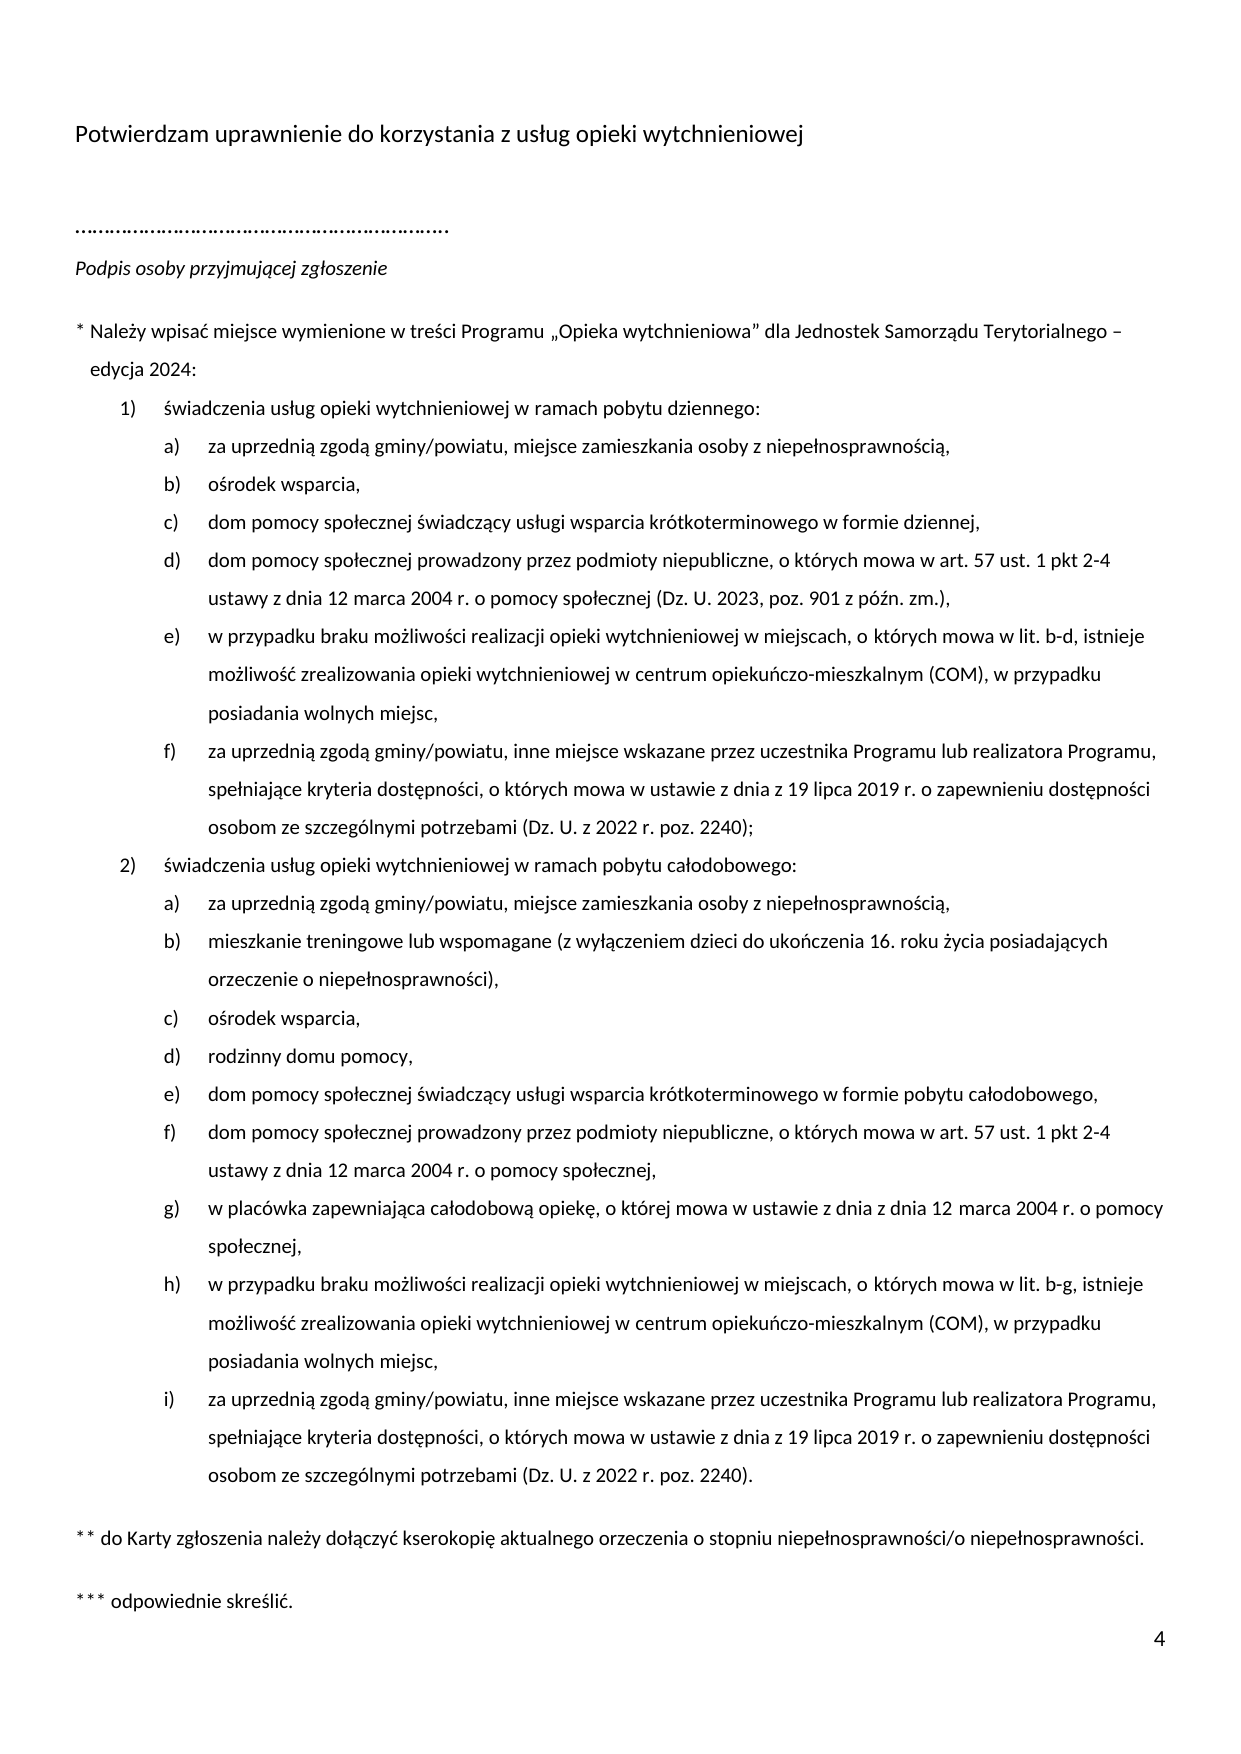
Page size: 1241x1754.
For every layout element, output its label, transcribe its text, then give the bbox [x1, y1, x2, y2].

text Potwierdzam uprawnienie do korzystania z usług opieki wytchnieniowej [75, 118, 1165, 149]
list za uprzednią zgodą gminy/powiatu, inne miejsce wskazane przez uczestnika Programu lub realizatora Programu, spełniające kryteria dostępności, o których mowa w ustawie z dnia z 19 lipca 2019 r. o zapewnieniu dostępności osobom ze szczególnymi potrzebami (Dz. U. z 2022 r. poz. 2240); [164, 738, 1165, 839]
list świadczenia usług opieki wytchnieniowej w ramach pobytu dziennego: [119, 395, 1165, 420]
list w przypadku braku możliwości realizacji opieki wytchnieniowej w miejscach, o których mowa w lit. b-g, istnieje możliwość zrealizowania opieki wytchnieniowej w centrum opiekuńczo-mieszkalnym (COM), w przypadku posiadania wolnych miejsc, [164, 1272, 1165, 1373]
list za uprzednią zgodą gminy/powiatu, inne miejsce wskazane przez uczestnika Programu lub realizatora Programu, spełniające kryteria dostępności, o których mowa w ustawie z dnia z 19 lipca 2019 r. o zapewnieniu dostępności osobom ze szczególnymi potrzebami (Dz. U. z 2022 r. poz. 2240). [164, 1386, 1165, 1488]
list dom pomocy społecznej świadczący usługi wsparcia krótkoterminowego w formie pobytu całodobowego, [164, 1081, 1165, 1106]
list ośrodek wsparcia, [164, 1005, 1165, 1030]
text Podpis osoby przyjmującej zgłoszenie [75, 255, 1165, 281]
list dom pomocy społecznej prowadzony przez podmioty niepubliczne, o których mowa w art. 57 ust. 1 pkt 2-4 ustawy z dnia 12 marca 2004 r. o pomocy społecznej (Dz. U. 2023, poz. 901 z późn. zm.), [164, 547, 1165, 611]
list w przypadku braku możliwości realizacji opieki wytchnieniowej w miejscach, o których mowa w lit. b-d, istnieje możliwość zrealizowania opieki wytchnieniowej w centrum opiekuńczo-mieszkalnym (COM), w przypadku posiadania wolnych miejsc, [164, 623, 1165, 725]
text ** do Karty zgłoszenia należy dołączyć kserokopię aktualnego orzeczenia o stopniu niepełnosprawności/o niepełnosprawności. [75, 1525, 1165, 1551]
list dom pomocy społecznej świadczący usługi wsparcia krótkoterminowego w formie dziennej, [164, 509, 1165, 534]
list rodzinny domu pomocy, [164, 1043, 1165, 1068]
list w placówka zapewniająca całodobową opiekę, o której mowa w ustawie z dnia z dnia 12 marca 2004 r. o pomocy społecznej, [164, 1195, 1165, 1259]
list dom pomocy społecznej prowadzony przez podmioty niepubliczne, o których mowa w art. 57 ust. 1 pkt 2-4 ustawy z dnia 12 marca 2004 r. o pomocy społecznej, [164, 1119, 1165, 1183]
list ośrodek wsparcia, [164, 471, 1165, 496]
list za uprzednią zgodą gminy/powiatu, miejsce zamieszkania osoby z niepełnosprawnością, [164, 433, 1165, 458]
list za uprzednią zgodą gminy/powiatu, miejsce zamieszkania osoby z niepełnosprawnością, [164, 890, 1165, 916]
text ……………………………………………………….. [75, 209, 1165, 240]
text *** odpowiednie skreślić. [75, 1588, 1165, 1614]
list mieszkanie treningowe lub wspomagane (z wyłączeniem dzieci do ukończenia 16. roku życia posiadających orzeczenie o niepełnosprawności), [164, 928, 1165, 992]
text * Należy wpisać miejsce wymienione w treści Programu „Opieka wytchnieniowa” dla Jednostek Samorządu Terytorialnego – edycja 2024: [75, 318, 1165, 382]
list świadczenia usług opieki wytchnieniowej w ramach pobytu całodobowego: [119, 852, 1165, 878]
